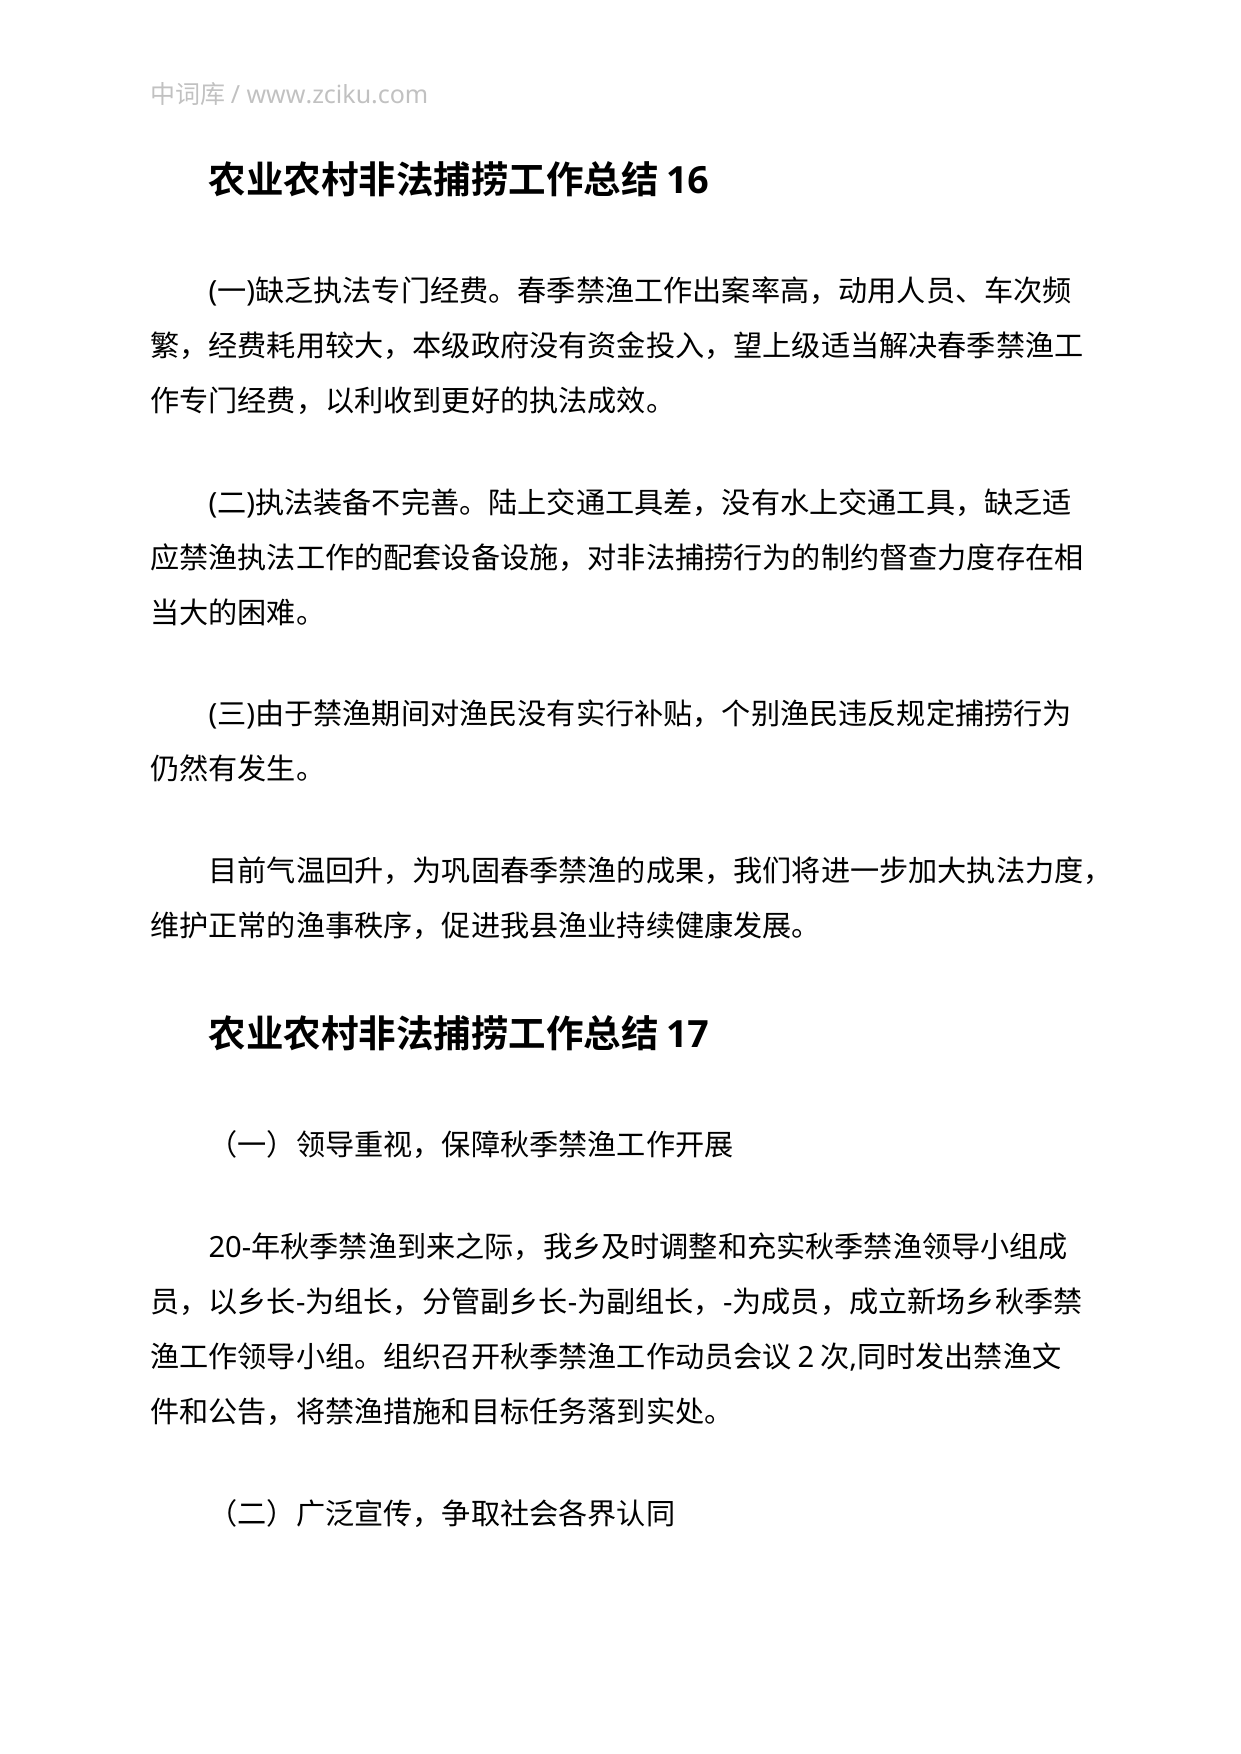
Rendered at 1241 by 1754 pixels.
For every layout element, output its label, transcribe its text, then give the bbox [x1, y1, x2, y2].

text 农业农村非法捕捞工作总结17 [150, 1004, 1090, 1059]
text (二)执法装备不完善。陆上交通工具差，没有水上交通工具，缺乏适应禁渔执法工作的配套设备设施，对非法捕捞行为的制约督查力度存在相当大的困难。 [150, 479, 1090, 631]
text 目前气温回升，为巩固春季禁渔的成果，我们将进一步加大执法力度，维护正常的渔事秩序，促进我县渔业持续健康发展。 [150, 848, 1090, 945]
text (一)缺乏执法专门经费。春季禁渔工作出案率高，动用人员、车次频繁，经费耗用较大，本级政府没有资金投入，望上级适当解决春季禁渔工作专门经费，以利收到更好的执法成效。 [150, 268, 1090, 420]
text (三)由于禁渔期间对渔民没有实行补贴，个别渔民违反规定捕捞行为仍然有发生。 [150, 691, 1090, 788]
text 20-年秋季禁渔到来之际，我乡及时调整和充实秋季禁渔领导小组成员，以乡长-为组长，分管副乡长-为副组长，-为成员，成立新场乡秋季禁渔工作领导小组。组织召开秋季禁渔工作动员会议2次,同时发出禁渔文件和公告，将禁渔措施和目标任务落到实处。 [150, 1224, 1090, 1431]
text 农业农村非法捕捞工作总结16 [150, 150, 1090, 204]
text （二）广泛宣传，争取社会各界认同 [150, 1491, 1090, 1533]
text （一）领导重视，保障秋季禁渔工作开展 [150, 1122, 1090, 1164]
